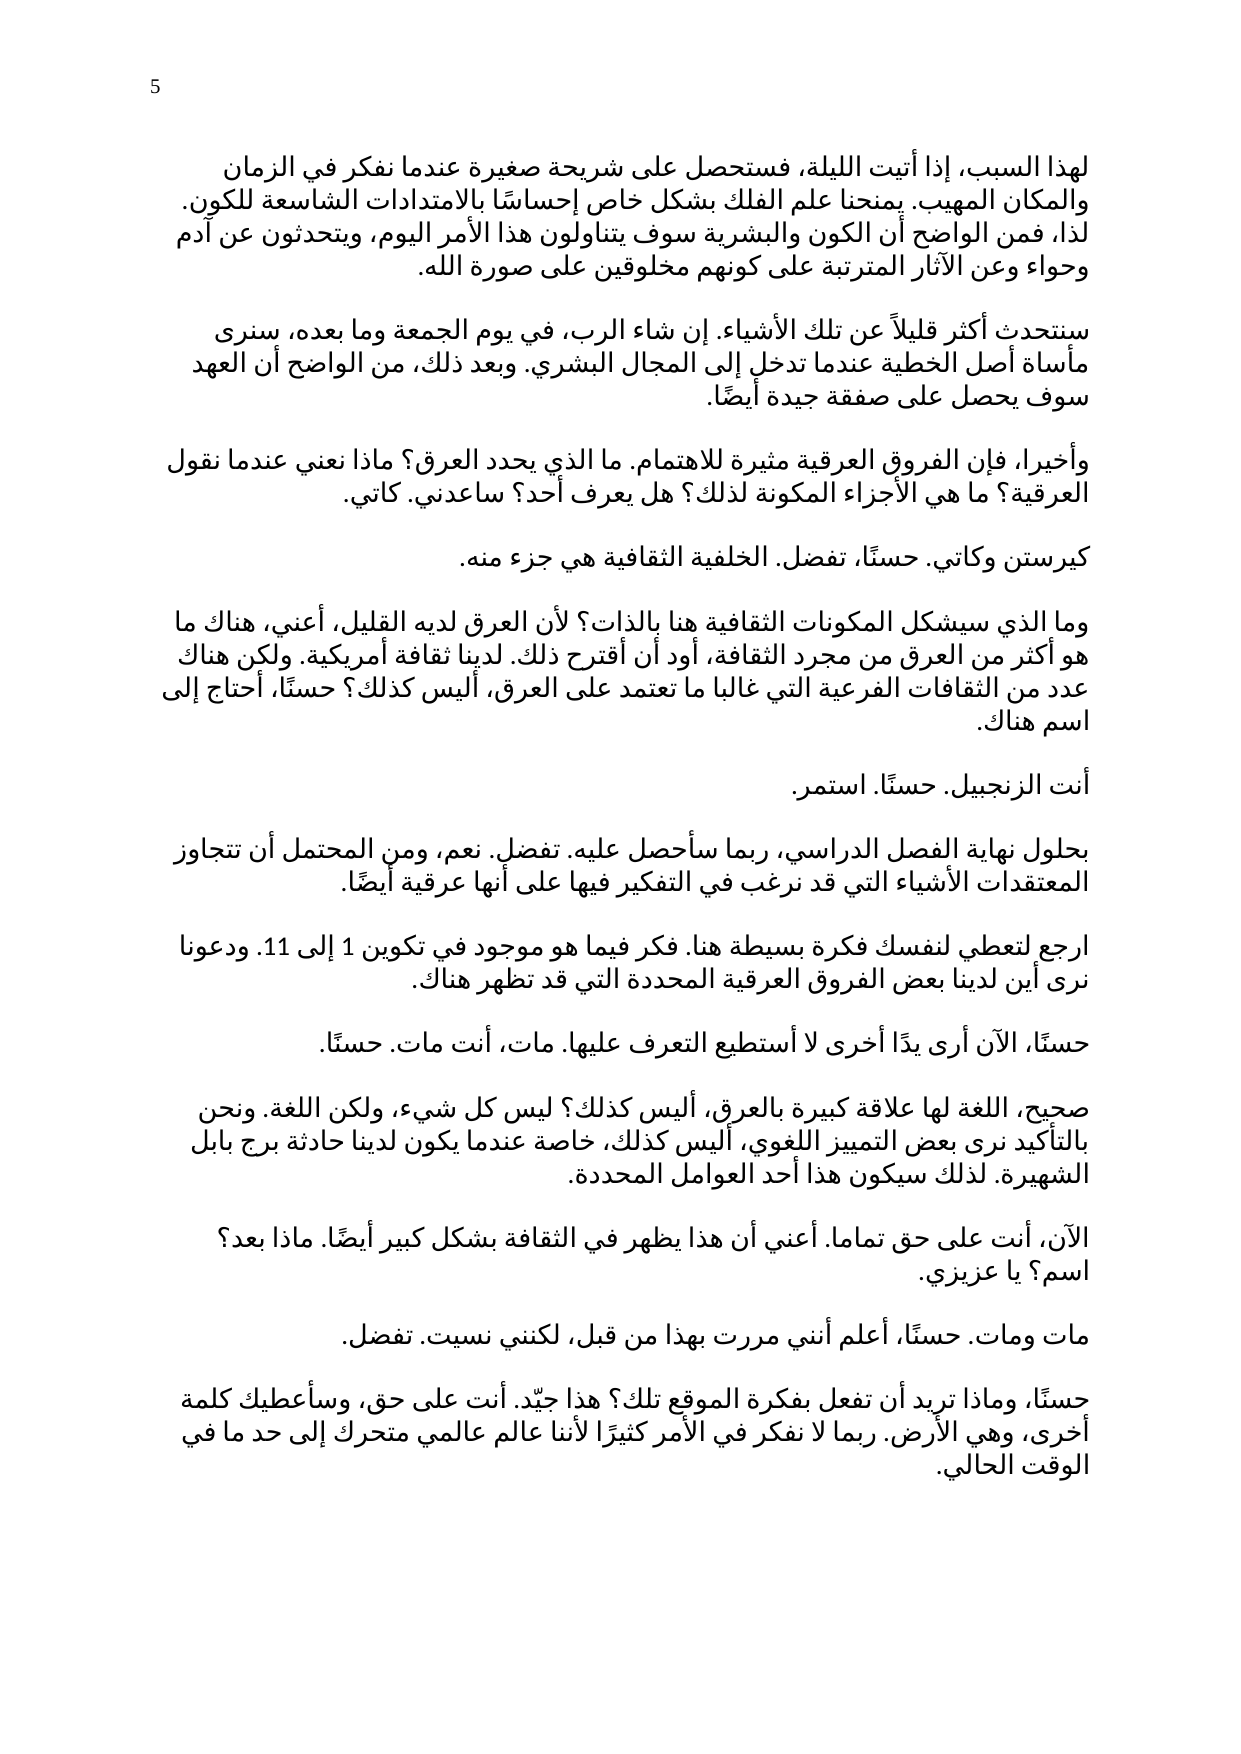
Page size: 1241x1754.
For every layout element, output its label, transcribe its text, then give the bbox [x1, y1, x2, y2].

text حسنًا، الآن أرى يدًا أخرى لا أستطيع التعرف عليها. مات، أنت مات. حسنًا. [150, 1027, 1090, 1059]
text لهذا السبب، إذا أتيت الليلة، فستحصل على شريحة صغيرة عندما نفكر في الزمان والمكان المهيب. يمنحنا علم الفلك بشكل خاص إحساسًا بالامتدادات الشاسعة للكون. لذا، فمن الواضح أن الكون والبشرية سوف يتناولون هذا الأمر اليوم، ويتحدثون عن آدم وحواء وعن الآثار المترتبة على كونهم مخلوقين على صورة الله. [150, 150, 1090, 282]
text بحلول نهاية الفصل الدراسي، ربما سأحصل عليه. تفضل. نعم، ومن المحتمل أن تتجاوز المعتقدات الأشياء التي قد نرغب في التفكير فيها على أنها عرقية أيضًا. [150, 832, 1090, 898]
text وأخيرا، فإن الفروق العرقية مثيرة للاهتمام. ما الذي يحدد العرق؟ ماذا نعني عندما نقول العرقية؟ ما هي الأجزاء المكونة لذلك؟ هل يعرف أحد؟ ساعدني. كاتي. [150, 443, 1090, 509]
text مات ومات. حسنًا، أعلم أنني مررت بهذا من قبل، لكنني نسيت. تفضل. [150, 1318, 1090, 1351]
text حسنًا، وماذا تريد أن تفعل بفكرة الموقع تلك؟ هذا جيّد. أنت على حق، وسأعطيك كلمة أخرى، وهي الأرض. ربما لا نفكر في الأمر كثيرًا لأننا عالم عالمي متحرك إلى حد ما في الوقت الحالي. [150, 1382, 1090, 1481]
text وما الذي سيشكل المكونات الثقافية هنا بالذات؟ لأن العرق لديه القليل، أعني، هناك ما هو أكثر من العرق من مجرد الثقافة، أود أن أقترح ذلك. لدينا ثقافة أمريكية. ولكن هناك عدد من الثقافات الفرعية التي غالبا ما تعتمد على العرق، أليس كذلك؟ حسنًا، أحتاج إلى اسم هناك. [150, 605, 1090, 737]
text الآن، أنت على حق تماما. أعني أن هذا يظهر في الثقافة بشكل كبير أيضًا. ماذا بعد؟ اسم؟ يا عزيزي. [150, 1221, 1090, 1287]
text كيرستن وكاتي. حسنًا، تفضل. الخلفية الثقافية هي جزء منه. [150, 541, 1090, 574]
text ارجع لتعطي لنفسك فكرة بسيطة هنا. فكر فيما هو موجود في تكوين 1 إلى 11. ودعونا نرى أين لدينا بعض الفروق العرقية المحددة التي قد تظهر هناك. [150, 929, 1090, 995]
text أنت الزنجبيل. حسنًا. استمر. [150, 768, 1090, 801]
text سنتحدث أكثر قليلاً عن تلك الأشياء. إن شاء الرب، في يوم الجمعة وما بعده، سنرى مأساة أصل الخطية عندما تدخل إلى المجال البشري. وبعد ذلك، من الواضح أن العهد سوف يحصل على صفقة جيدة أيضًا. [150, 313, 1090, 412]
text صحيح، اللغة لها علاقة كبيرة بالعرق، أليس كذلك؟ ليس كل شيء، ولكن اللغة. ونحن بالتأكيد نرى بعض التمييز اللغوي، أليس كذلك، خاصة عندما يكون لدينا حادثة برج بابل الشهيرة. لذلك سيكون هذا أحد العوامل المحددة. [150, 1091, 1090, 1190]
